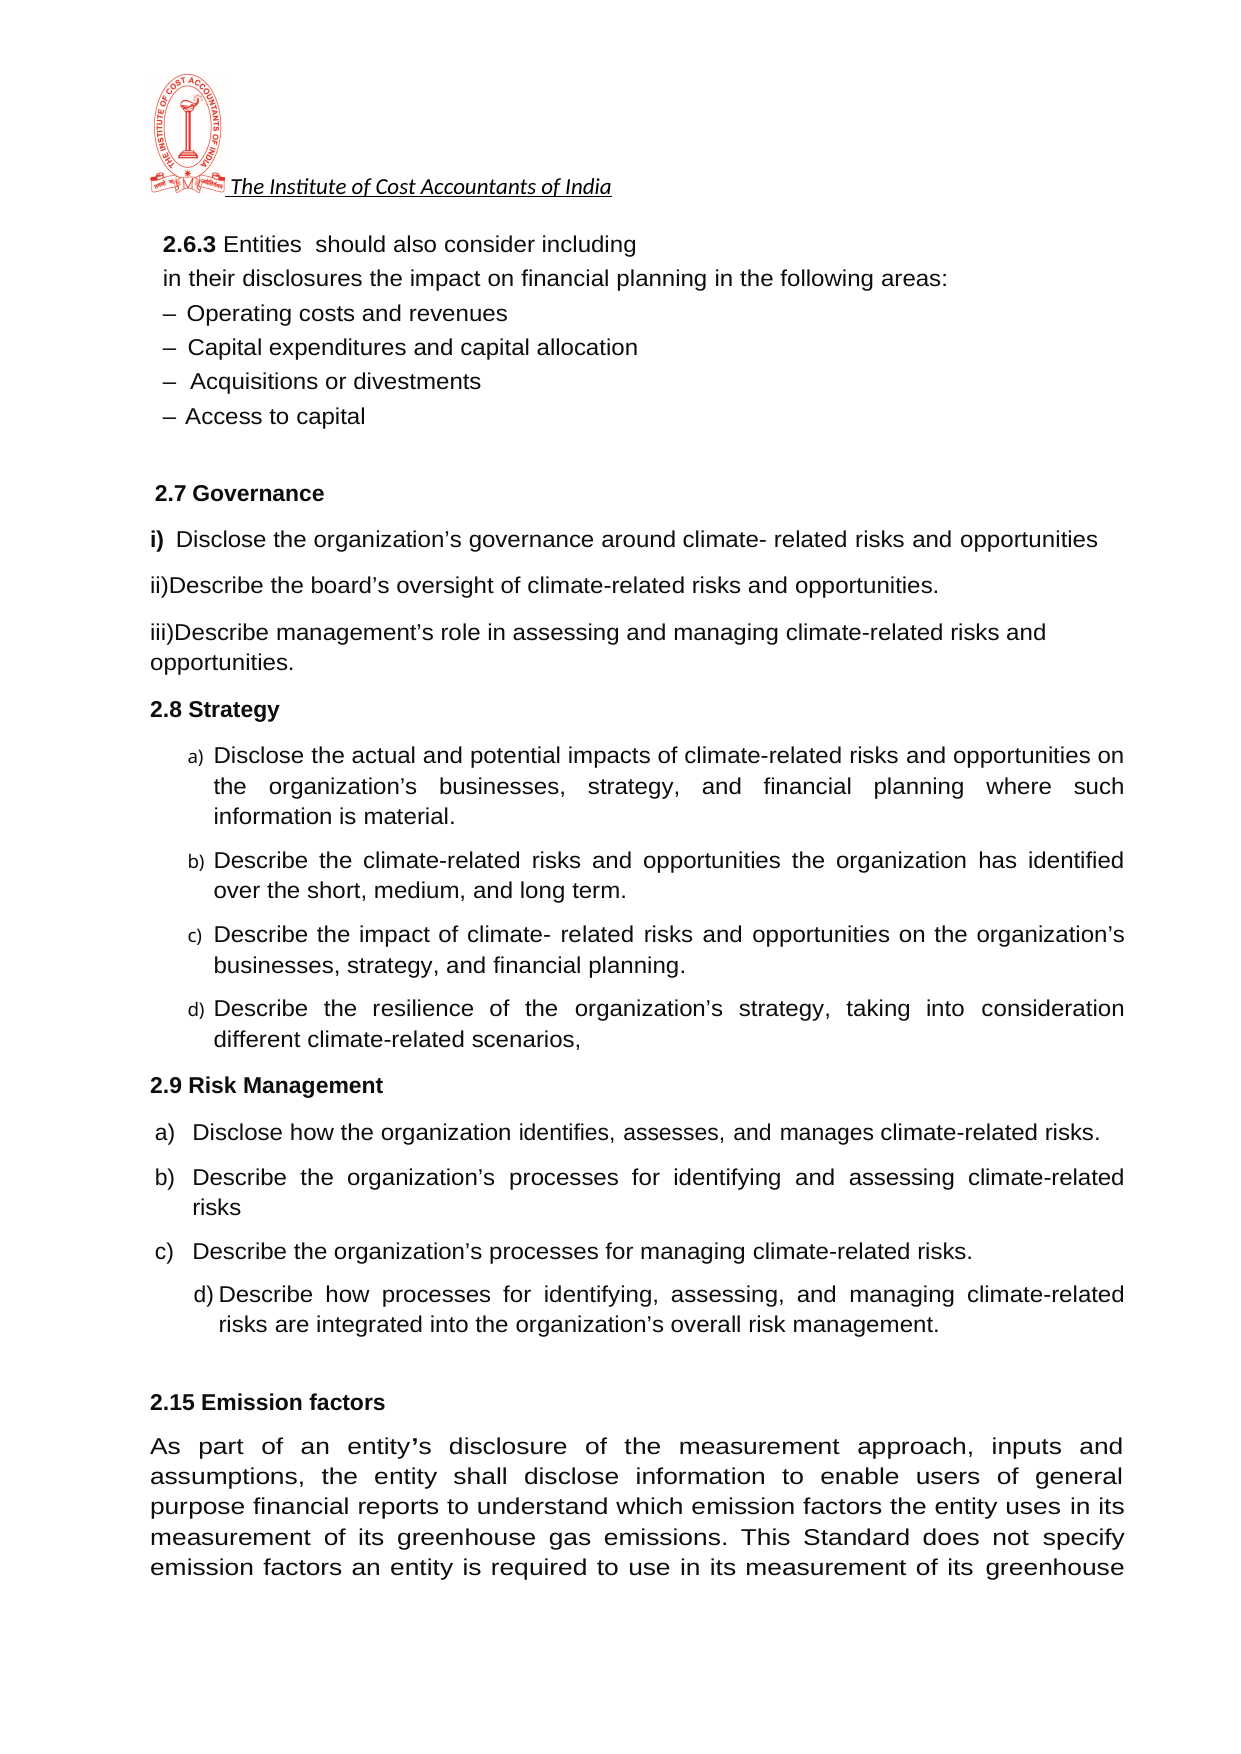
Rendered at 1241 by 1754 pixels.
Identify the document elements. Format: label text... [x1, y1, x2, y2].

table_cell ‒ Operating costs and revenues [151, 295, 1051, 330]
list Disclose the actual and potential impacts of climate-related risks and opportunities on the organization’s businesses, strategy, and financial planning where such information is material. [187, 742, 1124, 830]
list Governance [154, 480, 1124, 506]
list Describe the organization’s processes for identifying and assessing climate-related risks [154, 1164, 1124, 1221]
table_cell ‒ Acquisitions or divestments [151, 364, 1051, 398]
list Disclose how the organization identifies, assesses, and manages climate-related risks. [154, 1119, 1124, 1145]
list Describe the impact of climate- related risks and opportunities on the organization’s businesses, strategy, and financial planning. [187, 921, 1124, 978]
list Describe the resilience of the organization’s strategy, taking into consideration different climate-related scenarios, [187, 995, 1124, 1052]
text ii)Describe the board’s oversight of climate-related risks and opportunities. [150, 572, 1124, 598]
list Describe the climate-related risks and opportunities the organization has identified over the short, medium, and long term. [187, 847, 1124, 904]
table_cell 2.6.3 Entities should also consider including [151, 228, 1051, 262]
subtitle 2.15 Emission factors [150, 1388, 1124, 1415]
text iii)Describe management’s role in assessing and managing climate-related risks and opportunities. [150, 618, 1124, 675]
text 2.8 Strategy [150, 696, 1124, 722]
list Disclose the organization’s governance around climate- related risks and opportunities [150, 526, 1124, 552]
list Describe how processes for identifying, assessing, and managing climate-related risks are integrated into the organization’s overall risk management. [193, 1281, 1124, 1338]
table_cell ‒ Access to capital [151, 399, 1051, 433]
list Describe the organization’s processes for managing climate-related risks. [154, 1238, 1124, 1264]
table_cell ‒ Capital expenditures and capital allocation [151, 330, 1051, 364]
picture [150, 73, 226, 194]
text 2.9 Risk Management [150, 1072, 1124, 1098]
table_cell in their disclosures the impact on financial planning in the following areas: [151, 262, 1051, 295]
